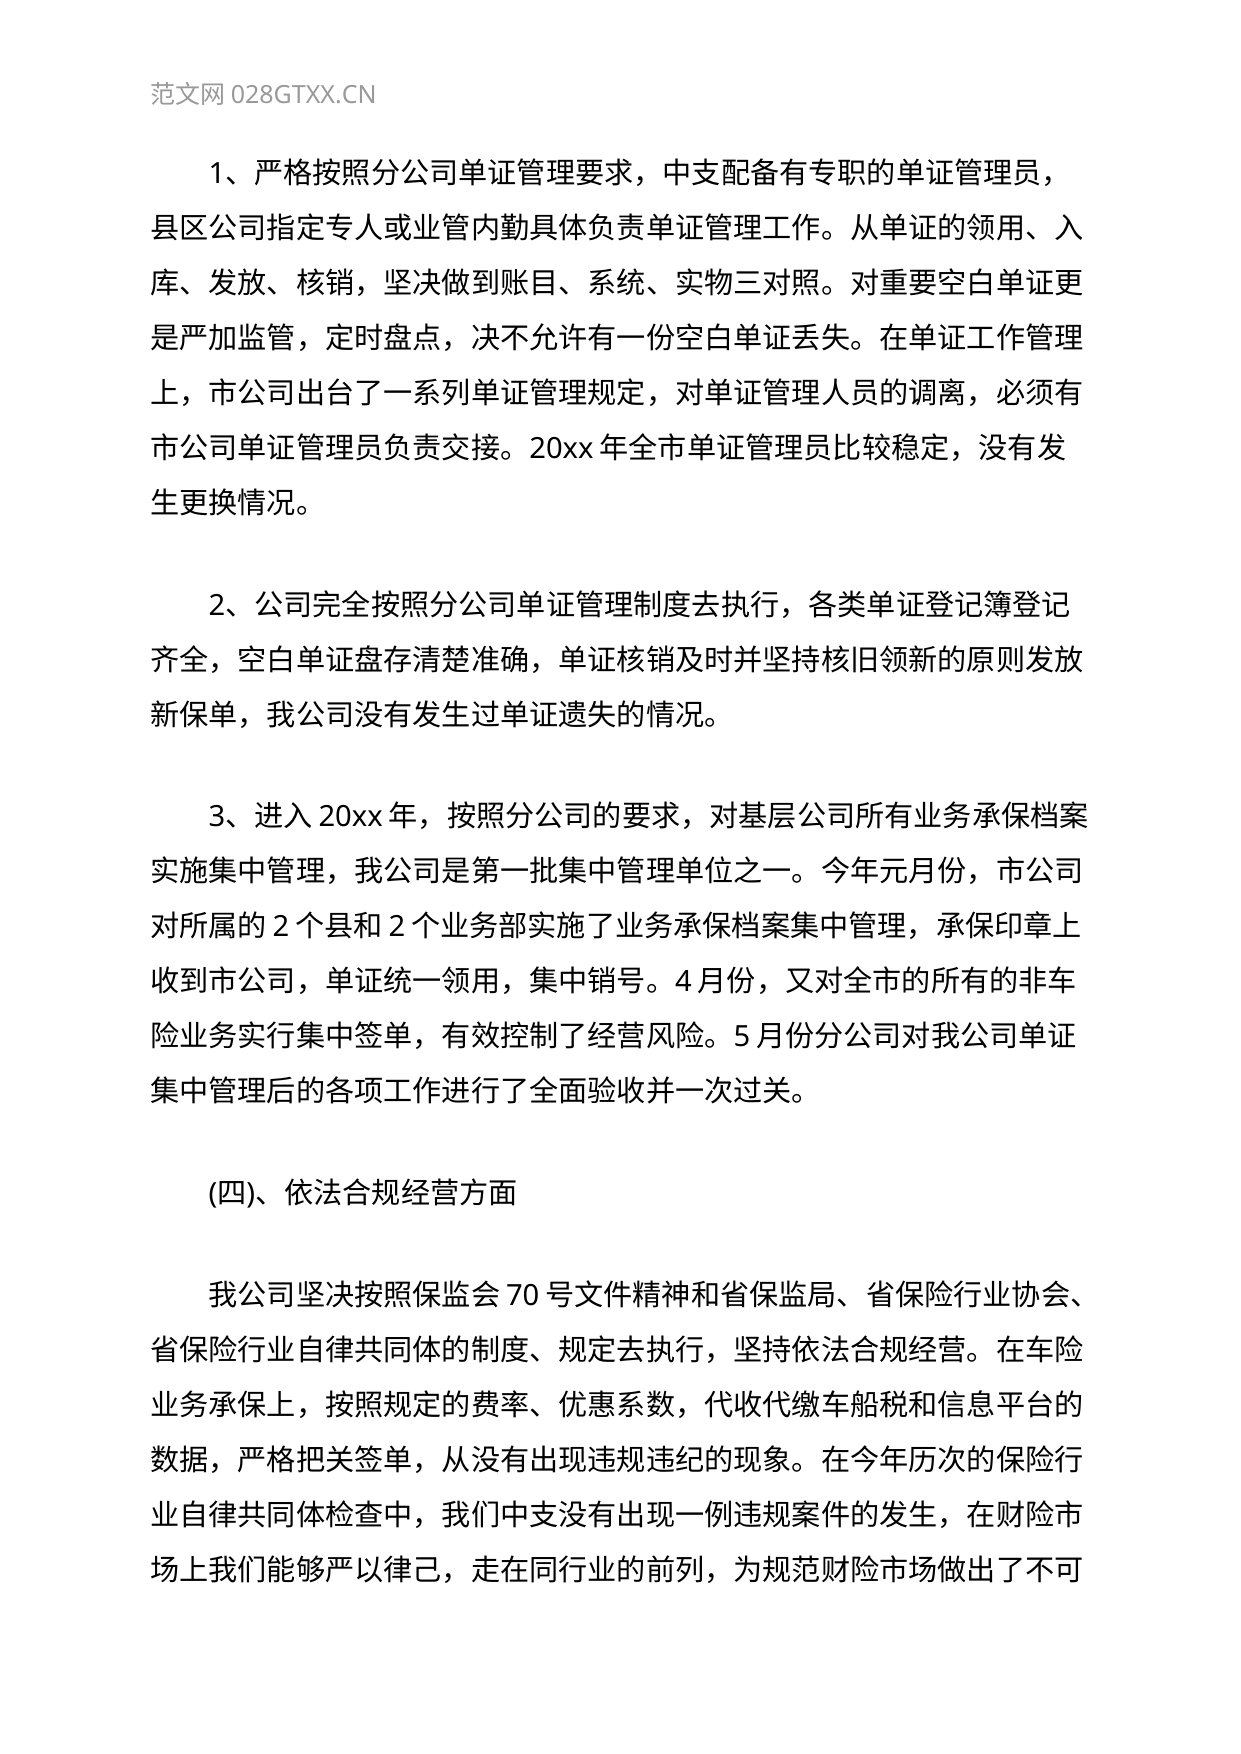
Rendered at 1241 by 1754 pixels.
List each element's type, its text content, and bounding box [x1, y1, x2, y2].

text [150, 1272, 1090, 1588]
text 3、进入20xx年，按照分公司的要求，对基层公司所有业务承保档案实施集中管理，我公司是第一批集中管理单位之一。今年元月份，市公司对所属的2个县和2个业务部实施了业务承保档案集中管理，承保印章上收到市公司，单证统一领用，集中销号。4月份，又对全市的所有的非车险业务实行集中签单，有效控制了经营风险。5月份分公司对我公司单证集中管理后的各项工作进行了全面验收并一次过关。 [150, 793, 1090, 1110]
text 2、公司完全按照分公司单证管理制度去执行，各类单证登记簿登记齐全，空白单证盘存清楚准确，单证核销及时并坚持核旧领新的原则发放新保单，我公司没有发生过单证遗失的情况。 [150, 581, 1090, 733]
text (四)、依法合规经营方面 [150, 1170, 1090, 1212]
text 1、严格按照分公司单证管理要求，中支配备有专职的单证管理员，县区公司指定专人或业管内勤具体负责单证管理工作。从单证的领用、入库、发放、核销，坚决做到账目、系统、实物三对照。对重要空白单证更是严加监管，定时盘点，决不允许有一份空白单证丢失。在单证工作管理上，市公司出台了一系列单证管理规定，对单证管理人员的调离，必须有市公司单证管理员负责交接。20xx年全市单证管理员比较稳定，没有发生更换情况。 [150, 150, 1090, 522]
